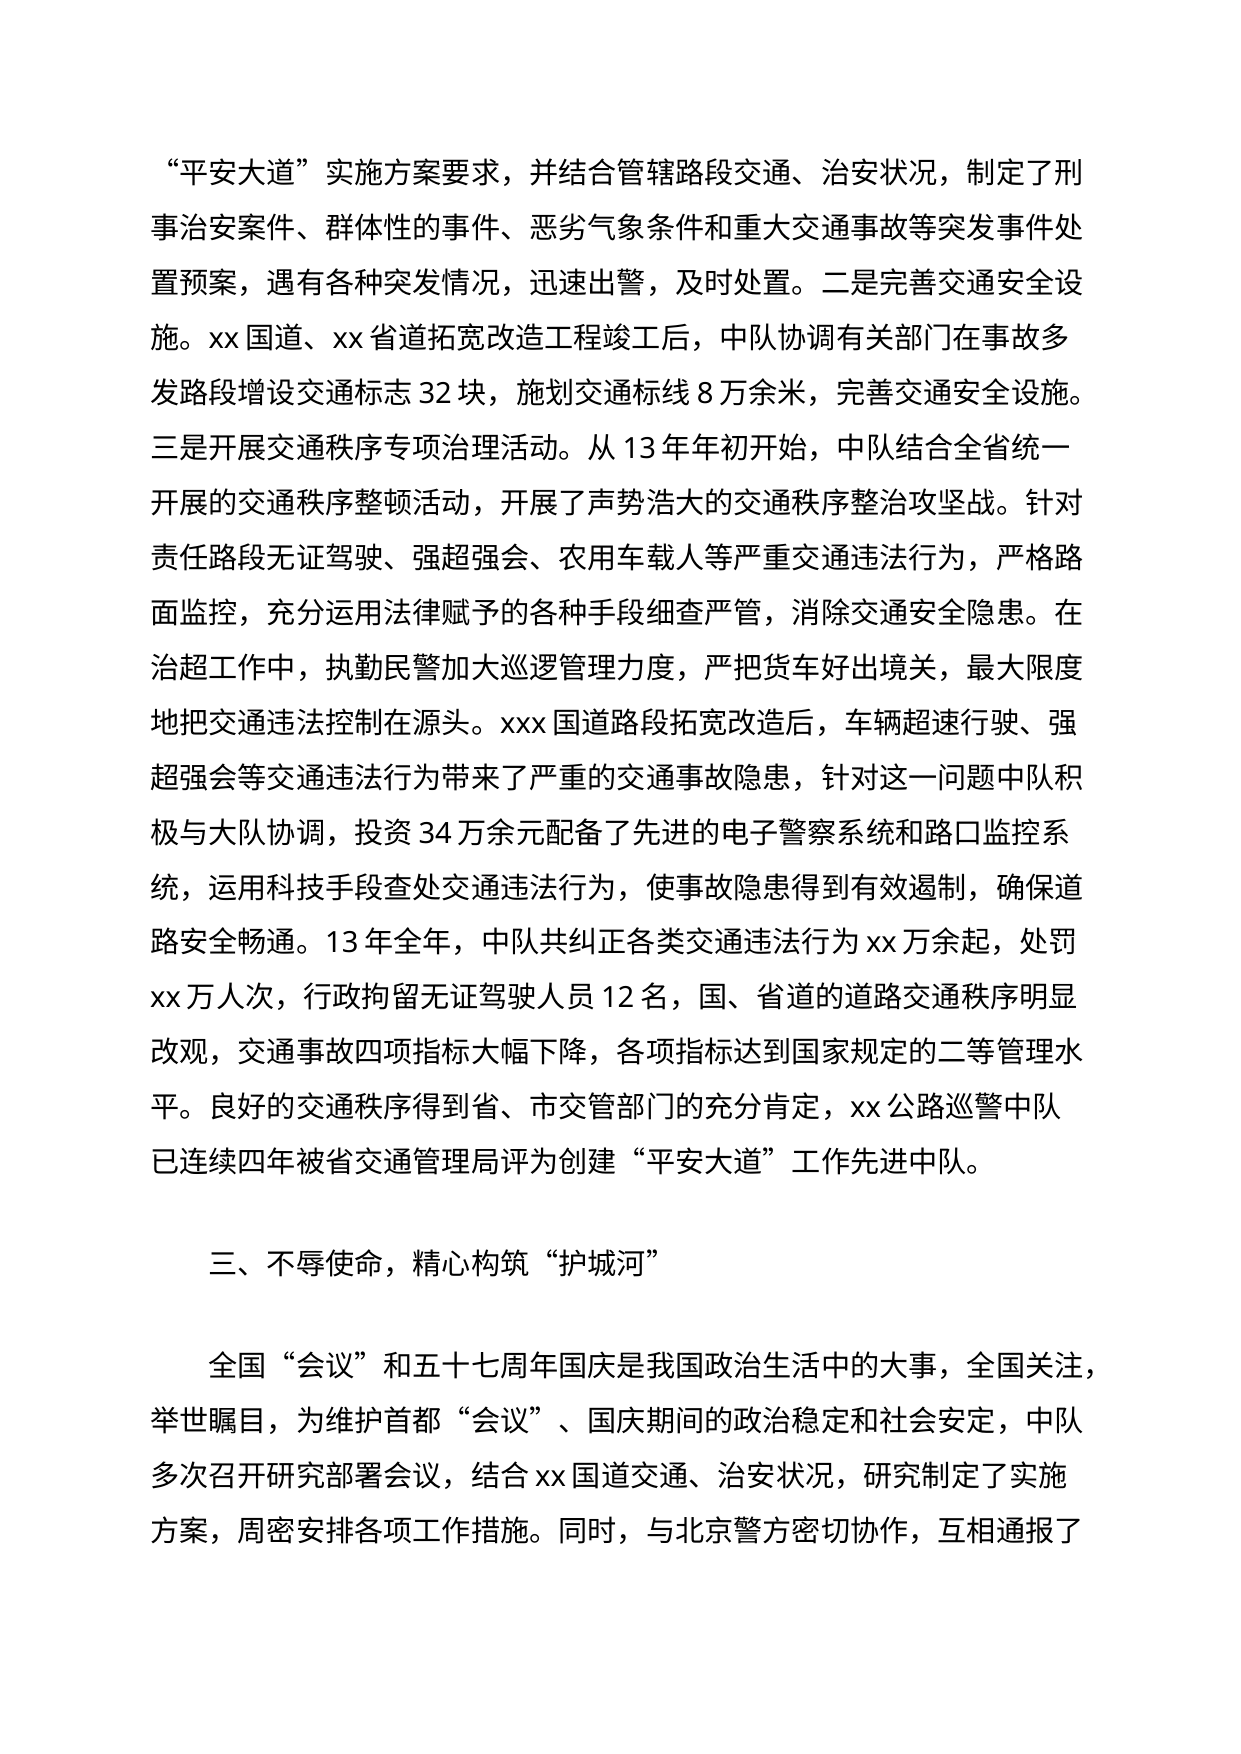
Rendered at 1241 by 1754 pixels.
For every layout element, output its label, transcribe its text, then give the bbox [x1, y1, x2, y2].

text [150, 150, 1090, 1181]
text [150, 1342, 1090, 1549]
text 三、不辱使命，精心构筑“护城河” [150, 1241, 1090, 1283]
